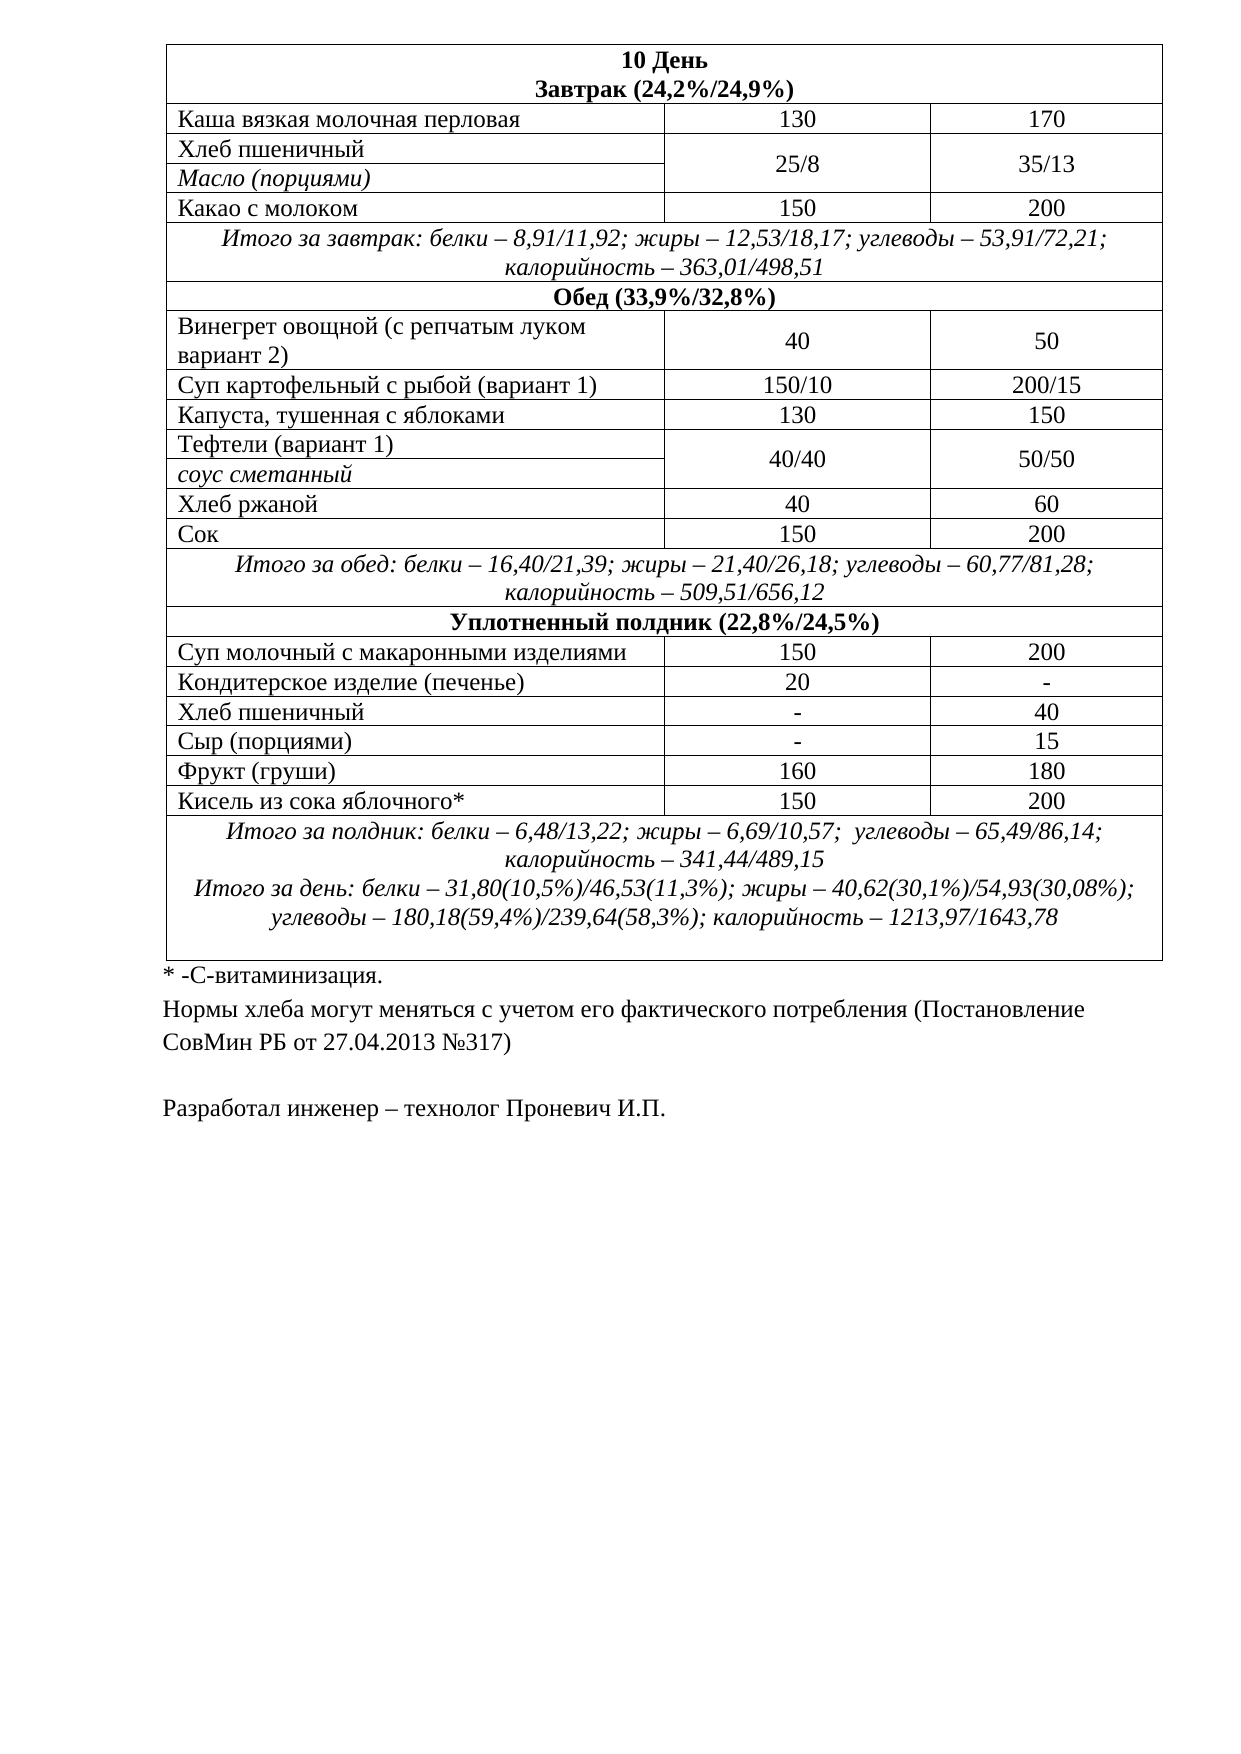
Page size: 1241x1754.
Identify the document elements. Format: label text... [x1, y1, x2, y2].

table_cell Сок [167, 519, 664, 548]
table_cell 60 [931, 489, 1162, 518]
table_cell 200 [931, 637, 1162, 666]
table_cell Какао с молоком [167, 193, 664, 222]
table_cell - [665, 726, 930, 755]
table_cell 150/10 [665, 370, 930, 399]
table_cell 25/8 [665, 134, 930, 192]
table_cell Кондитерское изделие (печенье) [167, 667, 664, 696]
table_cell соус сметанный [167, 459, 664, 488]
table_cell 50/50 [931, 430, 1162, 488]
table_cell 10 День Завтрак (24,2%/24,9%) [167, 45, 1162, 103]
table_cell 170 [931, 104, 1162, 133]
table_cell 200 [931, 193, 1162, 222]
table_cell 40 [931, 697, 1162, 725]
table_cell Тефтели (вариант 1) [167, 430, 664, 458]
table_cell Капуста, тушенная с яблоками [167, 400, 664, 428]
table_cell 40/40 [665, 430, 930, 488]
table_cell 150 [665, 193, 930, 222]
table_cell Хлеб пшеничный [167, 134, 664, 162]
table_cell Каша вязкая молочная перловая [167, 104, 664, 133]
table_cell Хлеб пшеничный [167, 697, 664, 725]
table_cell Суп молочный с макаронными изделиями [167, 637, 664, 666]
table_cell 50 [931, 311, 1162, 369]
table_cell Кисель из сока яблочного* [167, 786, 664, 815]
table_cell 200 [931, 786, 1162, 815]
table_cell Суп картофельный с рыбой (вариант 1) [167, 370, 664, 399]
table_cell Фрукт (груши) [167, 756, 664, 785]
list Нормы хлеба могут меняться с учетом его фактического потребления (Постановление СовМин РБ от 27.04.2013 №317) [162, 994, 1152, 1055]
table_cell Хлеб ржаной [167, 489, 664, 518]
table_cell 150 [665, 786, 930, 815]
table_cell Итого за обед: белки – 16,40/21,39; жиры – 21,40/26,18; углеводы – 60,77/81,28; калорийность – 509,51/656,12 [167, 549, 1162, 606]
table_cell Обед (33,9%/32,8%) [167, 282, 1162, 310]
table_cell 200 [931, 519, 1162, 548]
table_cell Сыр (порциями) [167, 726, 664, 755]
list Разработал инженер – технолог Проневич И.П. [162, 1093, 1152, 1121]
table_cell 40 [665, 311, 930, 369]
table_cell 130 [665, 400, 930, 428]
table_cell 200/15 [931, 370, 1162, 399]
table_cell 150 [665, 519, 930, 548]
table_cell Винегрет овощной (с репчатым луком вариант 2) [167, 311, 664, 369]
table_cell Итого за завтрак: белки – 8,91/11,92; жиры – 12,53/18,17; углеводы – 53,91/72,21; калорийность – 363,01/498,51 [167, 223, 1162, 281]
table_cell 15 [931, 726, 1162, 755]
table_cell 150 [931, 400, 1162, 428]
list * -С-витаминизация. [162, 961, 1152, 989]
table_cell Масло (порциями) [167, 164, 664, 192]
table_cell 180 [931, 756, 1162, 785]
table_cell 130 [665, 104, 930, 133]
table_cell 150 [665, 637, 930, 666]
table_cell Уплотненный полдник (22,8%/24,5%) [167, 607, 1162, 636]
table_cell 40 [665, 489, 930, 518]
table_cell 35/13 [931, 134, 1162, 192]
table_cell Итого за полдник: белки – 6,48/13,22; жиры – 6,69/10,57; углеводы – 65,49/86,14; калорийность – 341,44/489,15 Итого за день: белки – 31,80(10,5%)/46,53(11,3%); жиры – 40,62(30,1%)/54,93(30,08%); углеводы – 180,18(59,4%)/239,64(58,3%); калорийность – 1213,97/1643,78 [167, 816, 1162, 959]
table_cell 20 [665, 667, 930, 696]
table_cell 160 [665, 756, 930, 785]
table_cell - [931, 667, 1162, 696]
table_cell - [665, 697, 930, 725]
